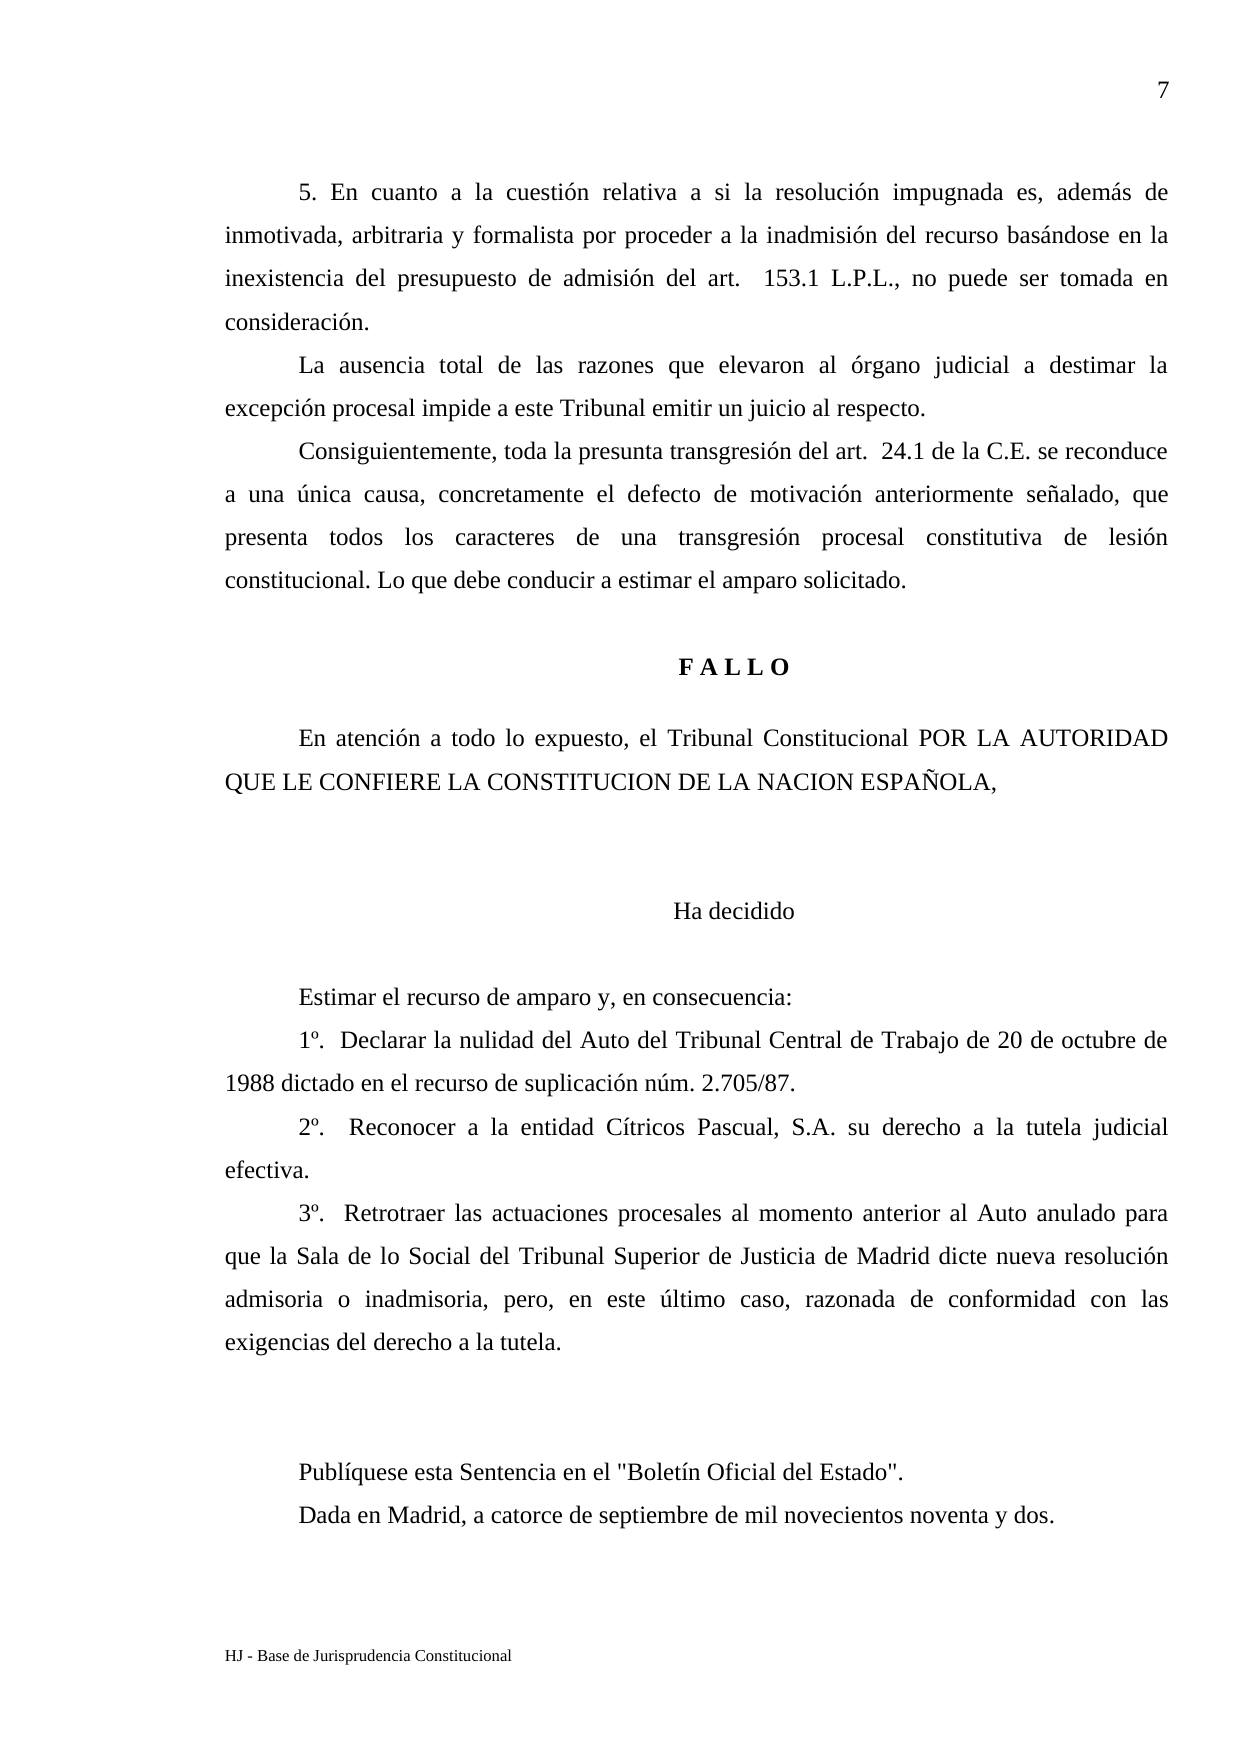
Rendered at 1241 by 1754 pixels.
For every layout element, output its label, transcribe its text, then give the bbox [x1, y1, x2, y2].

text Consiguientemente, toda la presunta transgresión del art. 24.1 de la C.E. se reconduce a una única causa, concretamente el defecto de motivación anteriormente señalado, que presenta todos los caracteres de una transgresión procesal constitutiva de lesión constitucional. Lo que debe conducir a estimar el amparo solicitado. [224, 436, 1169, 594]
text Ha decidido [224, 896, 1169, 925]
text 5. En cuanto a la cuestión relativa a si la resolución impugnada es, además de inmotivada, arbitraria y formalista por proceder a la inadmisión del recurso basándose en la inexistencia del presupuesto de admisión del art. 153.1 L.P.L., no puede ser tomada en consideración. [224, 177, 1169, 335]
text 1º. Declarar la nulidad del Auto del Tribunal Central de Trabajo de 20 de octubre de 1988 dictado en el recurso de suplicación núm. 2.705/87. [224, 1025, 1169, 1097]
text Estimar el recurso de amparo y, en consecuencia: [224, 982, 1169, 1011]
text 2º. Reconocer a la entidad Cítricos Pascual, S.A. su derecho a la tutela judicial efectiva. [224, 1112, 1169, 1183]
text Dada en Madrid, a catorce de septiembre de mil novecientos noventa y dos. [224, 1500, 1169, 1528]
text La ausencia total de las razones que elevaron al órgano judicial a destimar la excepción procesal impide a este Tribunal emitir un juicio al respecto. [224, 350, 1169, 422]
subtitle F A L L O [224, 652, 1169, 680]
text En atención a todo lo expuesto, el Tribunal Constitucional POR LA AUTORIDAD QUE LE CONFIERE LA CONSTITUCION DE LA NACION ESPAÑOLA, [224, 723, 1169, 795]
text Publíquese esta Sentencia en el "Boletín Oficial del Estado". [224, 1457, 1169, 1485]
text 3º. Retrotraer las actuaciones procesales al momento anterior al Auto anulado para que la Sala de lo Social del Tribunal Superior de Justicia de Madrid dicte nueva resolución admisoria o inadmisoria, pero, en este último caso, razonada de conformidad con las exigencias del derecho a la tutela. [224, 1198, 1169, 1356]
